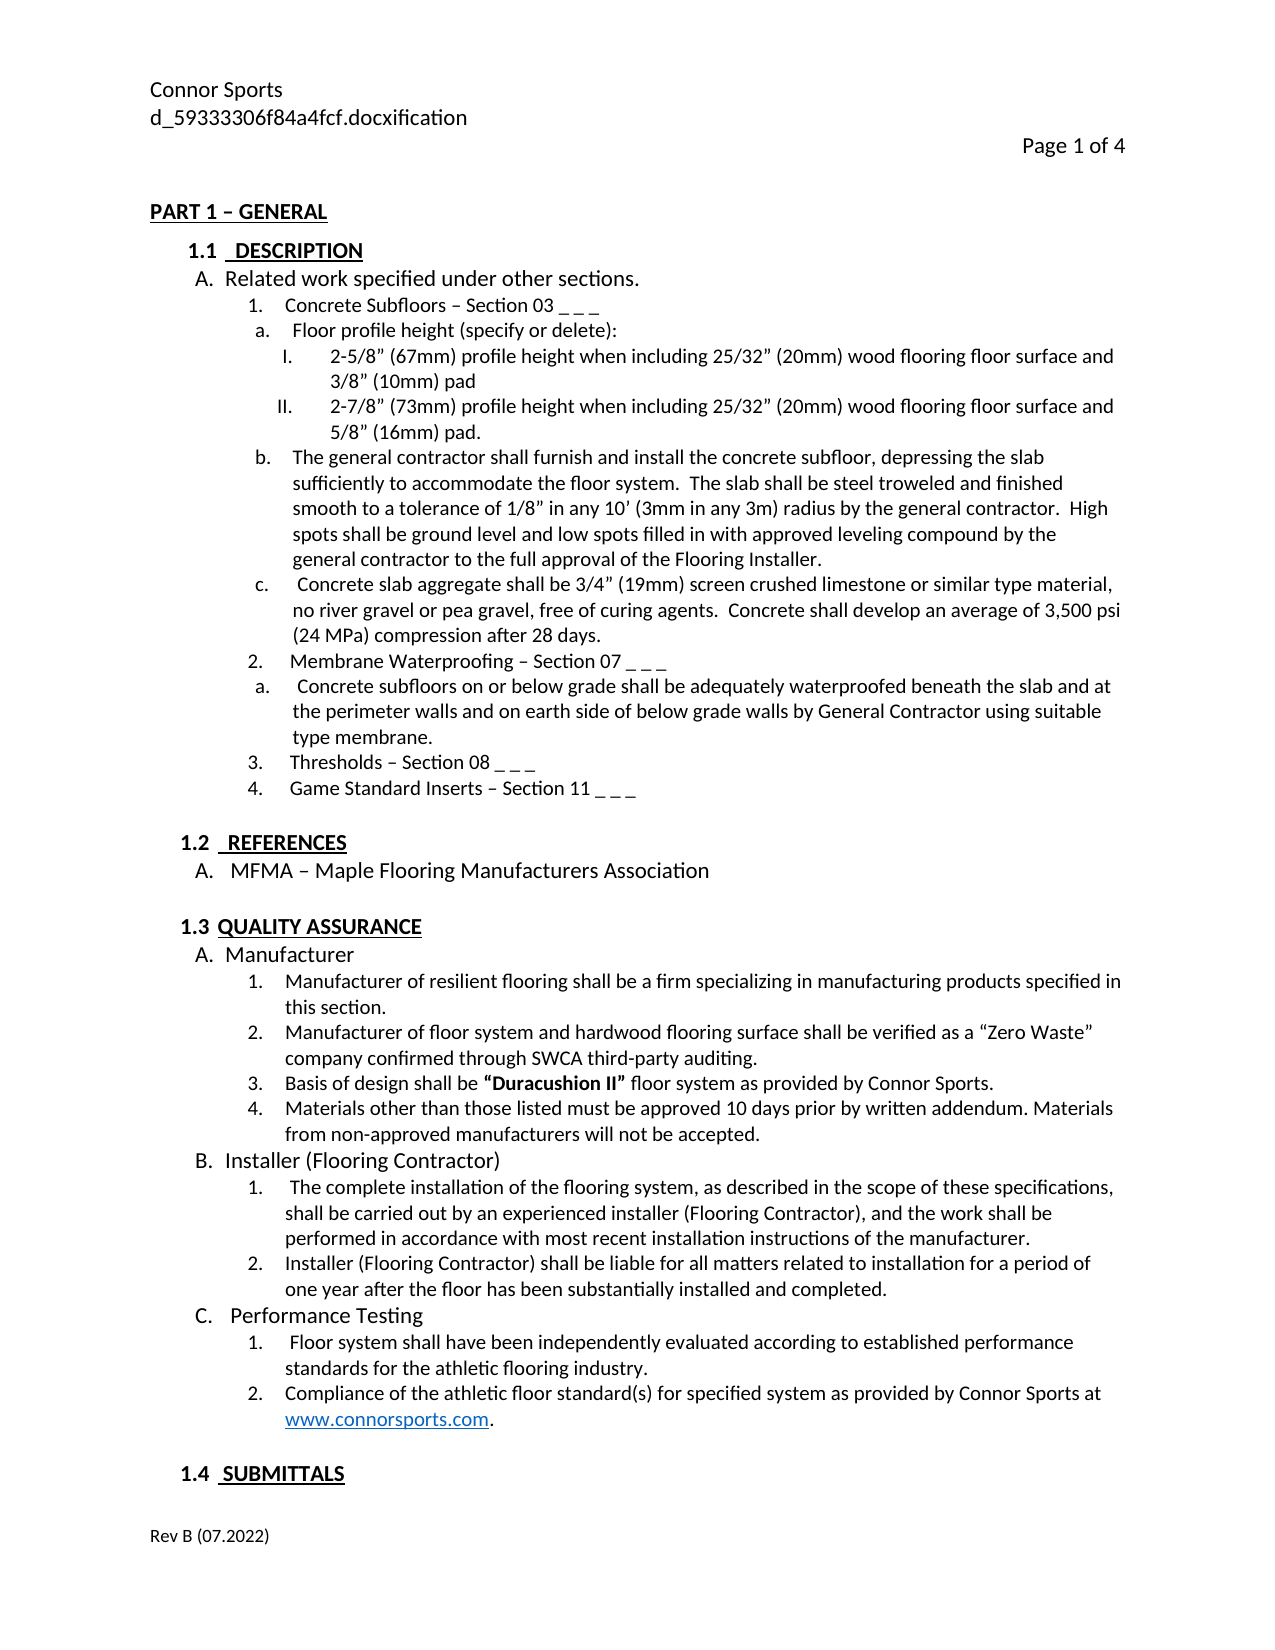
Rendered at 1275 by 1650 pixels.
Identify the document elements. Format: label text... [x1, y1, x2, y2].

list QUALITY ASSURANCE [180, 912, 1125, 940]
subtitle Related work specified under other sections. [195, 264, 1125, 292]
subtitle The complete installation of the flooring system, as described in the scope of these specifications, shall be carried out by an experienced installer (Flooring Contractor), and the work shall be performed in accordance with most recent installation instructions of the manufacturer. [247, 1174, 1125, 1251]
subtitle Floor system shall have been independently evaluated according to established performance standards for the athletic flooring industry. [247, 1329, 1125, 1380]
subtitle Concrete slab aggregate shall be 3/4” (19mm) screen crushed limestone or similar type material, no river gravel or pea gravel, free of curing agents. Concrete shall develop an average of 3,500 psi (24 MPa) compression after 28 days. [255, 572, 1125, 648]
subtitle Performance Testing [195, 1301, 1125, 1329]
subtitle Concrete Subfloors – Section 03 _ _ _ [247, 292, 1125, 317]
subtitle Membrane Waterproofing – Section 07 _ _ _ [247, 648, 1125, 673]
text PART 1 – GENERAL [150, 197, 1125, 226]
subtitle Floor profile height (specify or delete): [255, 317, 1125, 343]
subtitle Manufacturer of resilient flooring shall be a firm specializing in manufacturing products specified in this section. [247, 968, 1125, 1019]
subtitle Installer (Flooring Contractor) shall be liable for all matters related to installation for a period of one year after the floor has been substantially installed and completed. [247, 1251, 1125, 1301]
subtitle Manufacturer of floor system and hardwood flooring surface shall be verified as a “Zero Waste” company confirmed through SWCA third-party auditing. [247, 1019, 1125, 1070]
subtitle Installer (Flooring Contractor) [195, 1146, 1125, 1174]
list DESCRIPTION [187, 236, 1125, 264]
subtitle Materials other than those listed must be approved 10 days prior by written addendum. Materials from non-approved manufacturers will not be accepted. [247, 1096, 1125, 1146]
subtitle The general contractor shall furnish and install the concrete subfloor, depressing the slab sufficiently to accommodate the floor system. The slab shall be steel troweled and finished smooth to a tolerance of 1/8” in any 10’ (3mm in any 3m) radius by the general contractor. High spots shall be ground level and low spots filled in with approved leveling compound by the general contractor to the full approval of the Flooring Installer. [255, 444, 1125, 572]
list SUBMITTALS [180, 1459, 1125, 1487]
subtitle MFMA – Maple Flooring Manufacturers Association [195, 856, 1125, 884]
subtitle Compliance of the athletic floor standard(s) for specified system as provided by Connor Sports at www.connorsports.com. [247, 1380, 1125, 1431]
subtitle Thresholds – Section 08 _ _ _ [247, 749, 1125, 775]
subtitle Game Standard Inserts – Section 11 _ _ _ [247, 775, 1125, 800]
list REFERENCES [180, 828, 1125, 856]
subtitle 2-5/8” (67mm) profile height when including 25/32” (20mm) wood flooring floor surface and 3/8” (10mm) pad [292, 343, 1125, 394]
subtitle 2-7/8” (73mm) profile height when including 25/32” (20mm) wood flooring floor surface and 5/8” (16mm) pad. [292, 394, 1125, 444]
subtitle Manufacturer [195, 940, 1125, 968]
subtitle Concrete subfloors on or below grade shall be adequately waterproofed beneath the slab and at the perimeter walls and on earth side of below grade walls by General Contractor using suitable type membrane. [255, 673, 1125, 749]
subtitle Basis of design shall be “Duracushion II” floor system as provided by Connor Sports. [247, 1070, 1125, 1096]
